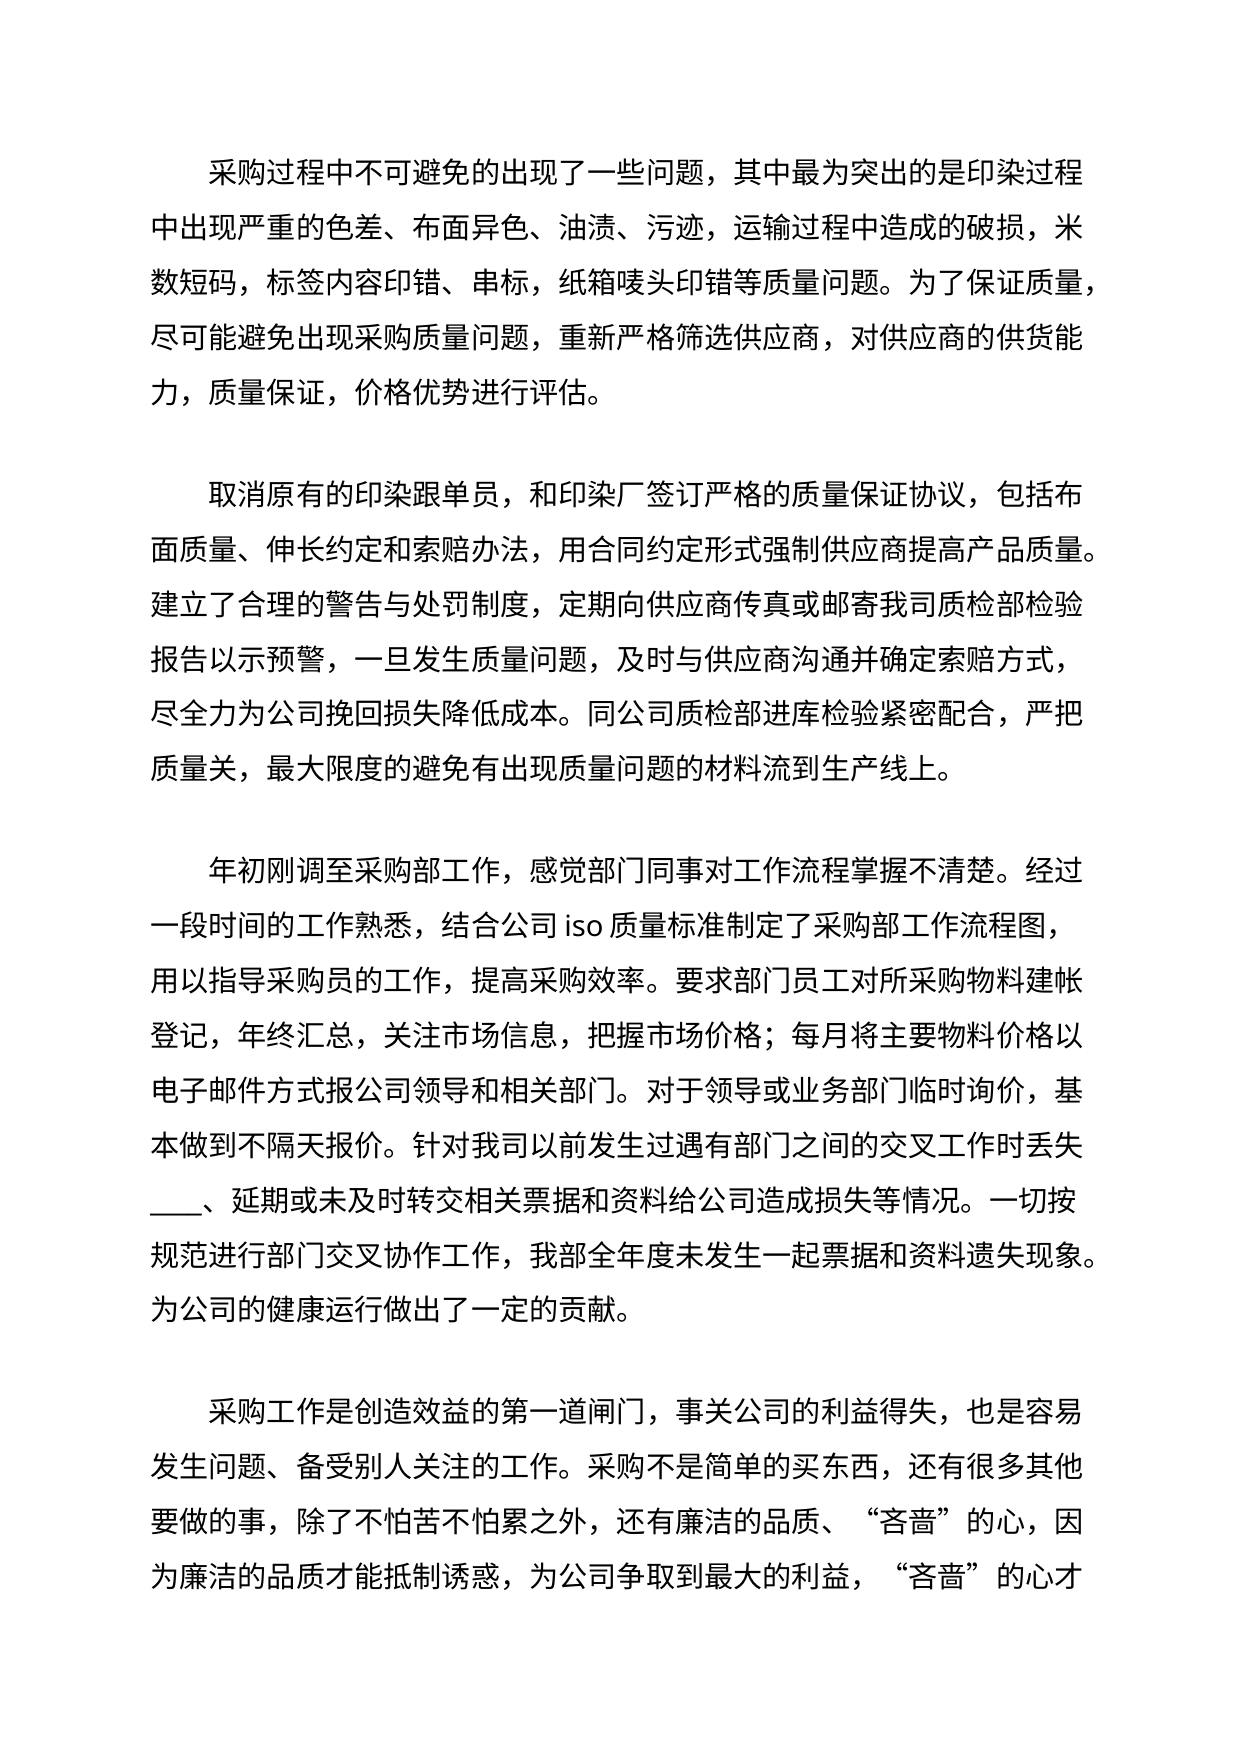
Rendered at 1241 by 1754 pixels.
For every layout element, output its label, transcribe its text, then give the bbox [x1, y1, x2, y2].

text 年初刚调至采购部工作，感觉部门同事对工作流程掌握不清楚。经过一段时间的工作熟悉，结合公司iso质量标准制定了采购部工作流程图，用以指导采购员的工作，提高采购效率。要求部门员工对所采购物料建帐登记，年终汇总，关注市场信息，把握市场价格；每月将主要物料价格以电子邮件方式报公司领导和相关部门。对于领导或业务部门临时询价，基本做到不隔天报价。针对我司以前发生过遇有部门之间的交叉工作时丢失____、延期或未及时转交相关票据和资料给公司造成损失等情况。一切按规范进行部门交叉协作工作，我部全年度未发生一起票据和资料遗失现象。为公司的健康运行做出了一定的贡献。 [150, 848, 1090, 1329]
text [150, 1389, 1090, 1596]
text 采购过程中不可避免的出现了一些问题，其中最为突出的是印染过程中出现严重的色差、布面异色、油渍、污迹，运输过程中造成的破损，米数短码，标签内容印错、串标，纸箱唛头印错等质量问题。为了保证质量，尽可能避免出现采购质量问题，重新严格筛选供应商，对供应商的供货能力，质量保证，价格优势进行评估。 [150, 150, 1090, 412]
text 取消原有的印染跟单员，和印染厂签订严格的质量保证协议，包括布面质量、伸长约定和索赔办法，用合同约定形式强制供应商提高产品质量。建立了合理的警告与处罚制度，定期向供应商传真或邮寄我司质检部检验报告以示预警，一旦发生质量问题，及时与供应商沟通并确定索赔方式，尽全力为公司挽回损失降低成本。同公司质检部进库检验紧密配合，严把质量关，最大限度的避免有出现质量问题的材料流到生产线上。 [150, 471, 1090, 788]
